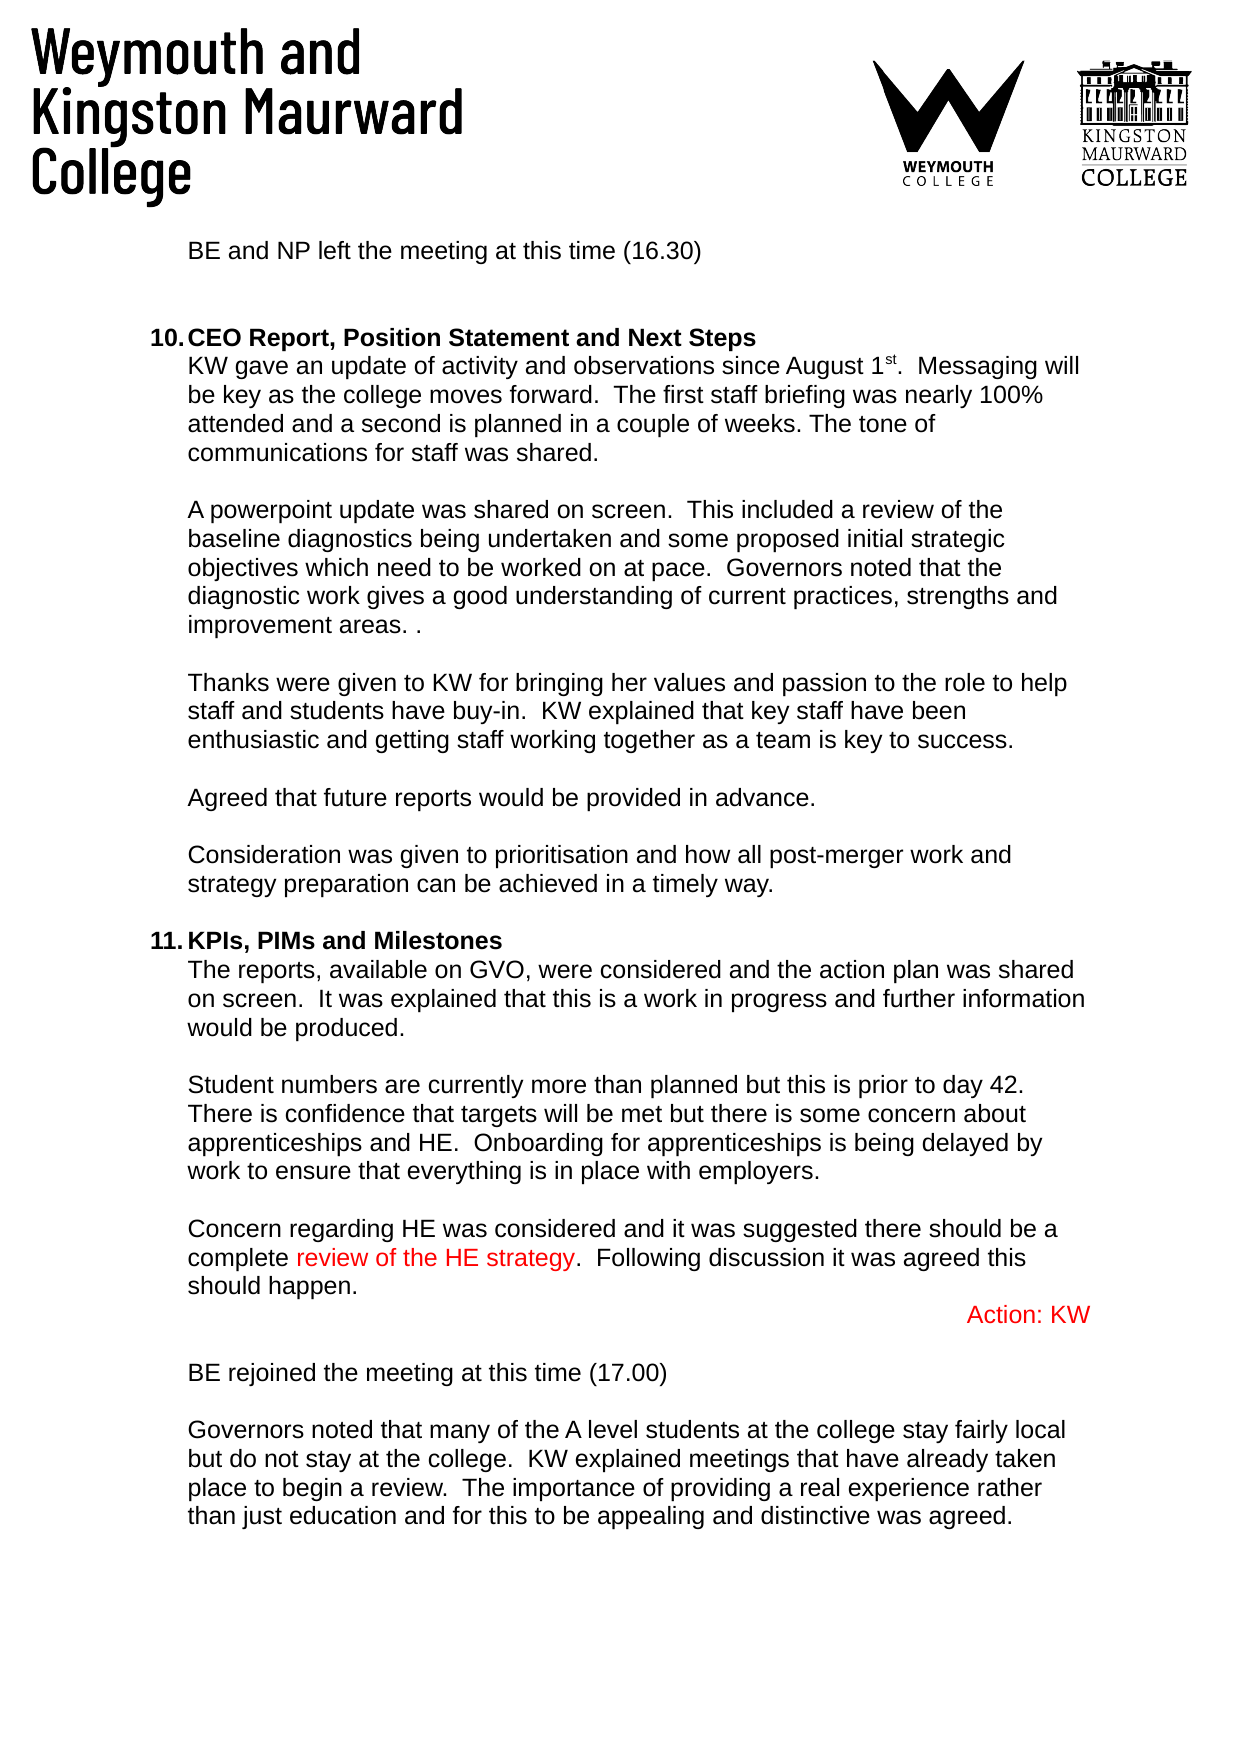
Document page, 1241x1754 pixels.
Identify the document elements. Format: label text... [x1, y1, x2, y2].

text The reports, available on GVO, were considered and the action plan was shared on screen. It was explained that this is a work in progress and further information would be produced. [187, 955, 1090, 1041]
picture [21, 20, 1203, 212]
list KPIs, PIMs and Milestones [150, 926, 1090, 955]
text Thanks were given to KW for bringing her values and passion to the role to help staff and students have buy-in. KW explained that key staff have been enthusiastic and getting staff working together as a team is key to success. [187, 667, 1090, 754]
text Action: KW [187, 1300, 1090, 1329]
text KW gave an update of activity and observations since August 1st. Messaging will be key as the college moves forward. The first staff briefing was nearly 100% attended and a second is planned in a couple of weeks. The tone of communications for staff was shared. [187, 351, 1090, 466]
text Concern regarding HE was considered and it was suggested there should be a complete review of the HE strategy. Following discussion it was agreed this should happen. [187, 1214, 1090, 1300]
text Governors noted that many of the A level students at the college stay fairly local but do not stay at the college. KW explained meetings that have already taken place to begin a review. The importance of providing a real experience rather than just education and for this to be appealing and distinctive was agreed. [187, 1415, 1090, 1530]
text A powerpoint update was shared on screen. This included a review of the baseline diagnostics being undertaken and some proposed initial strategic objectives which need to be worked on at pace. Governors noted that the diagnostic work gives a good understanding of current practices, strengths and improvement areas. . [187, 495, 1090, 639]
text Student numbers are currently more than planned but this is prior to day 42. There is confidence that targets will be met but there is some concern about apprenticeships and HE. Onboarding for apprenticeships is being delayed by work to ensure that everything is in place with employers. [187, 1070, 1090, 1185]
text BE and NP left the meeting at this time (16.30) [187, 236, 1090, 265]
text Consideration was given to prioritisation and how all post-merger work and strategy preparation can be achieved in a timely way. [187, 840, 1090, 897]
list CEO Report, Position Statement and Next Steps [150, 322, 1090, 351]
text Agreed that future reports would be provided in advance. [187, 782, 1090, 811]
text BE rejoined the meeting at this time (17.00) [187, 1357, 1090, 1386]
